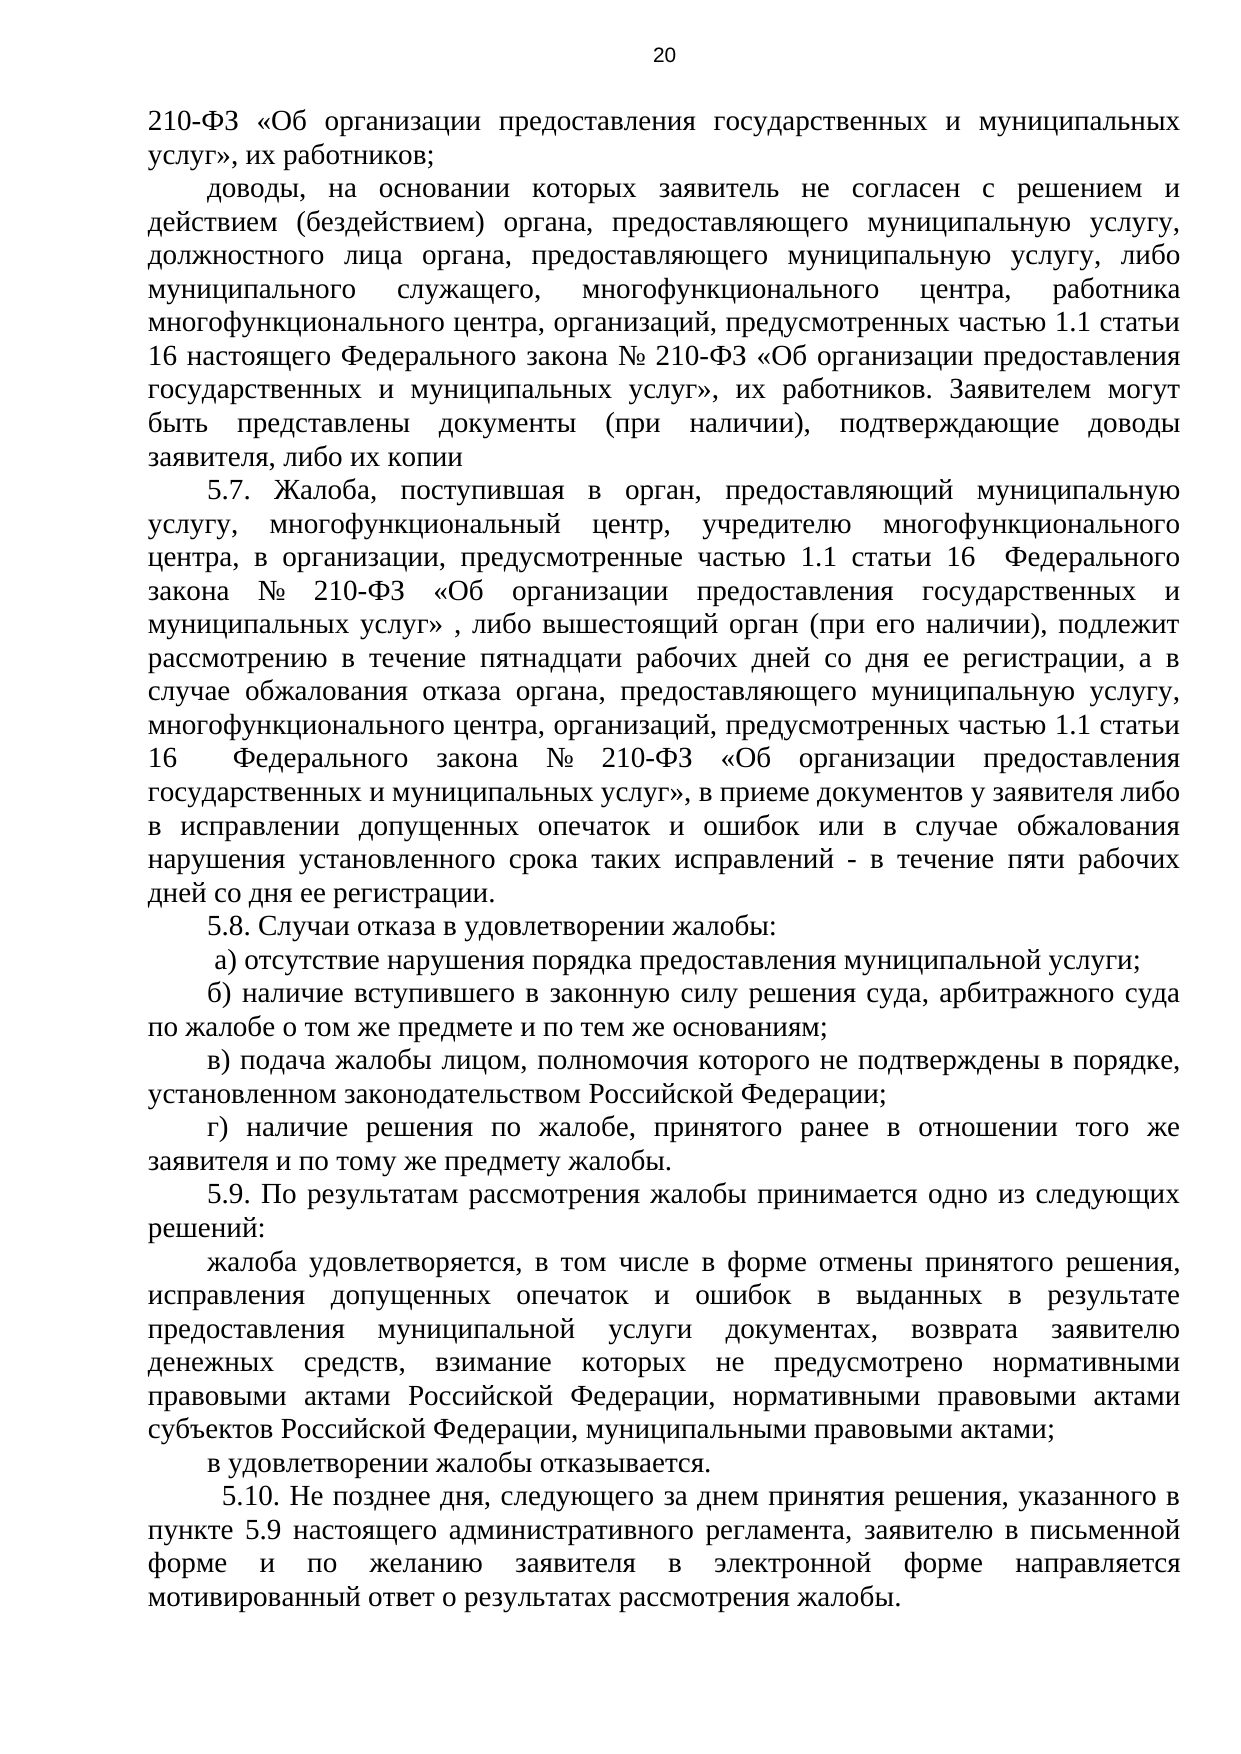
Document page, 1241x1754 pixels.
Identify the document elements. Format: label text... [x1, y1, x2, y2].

text в) подача жалобы лицом, полномочия которого не подтверждены в порядке, установленном законодательством Российской Федерации; [148, 1042, 1181, 1109]
text 5.7. Жалоба, поступившая в орган, предоставляющий муниципальную услугу, многофункциональный центр, учредителю многофункционального центра, в организации, предусмотренные частью 1.1 статьи 16 Федерального закона № 210-ФЗ «Об организации предоставления государственных и муниципальных услуг» , либо вышестоящий орган (при его наличии), подлежит рассмотрению в течение пятнадцати рабочих дней со дня ее регистрации, а в случае обжалования отказа органа, предоставляющего муниципальную услугу, многофункционального центра, организаций, предусмотренных частью 1.1 статьи 16 Федерального закона № 210-ФЗ «Об организации предоставления государственных и муниципальных услуг», в приеме документов у заявителя либо в исправлении допущенных опечаток и ошибок или в случае обжалования нарушения установленного срока таких исправлений - в течение пяти рабочих дней со дня ее регистрации. [148, 472, 1181, 908]
text 5.8. Случаи отказа в удовлетворении жалобы: [148, 908, 1181, 942]
text б) наличие вступившего в законную силу решения суда, арбитражного суда по жалобе о том же предмете и по тем же основаниям; [148, 975, 1181, 1042]
text г) наличие решения по жалобе, принятого ранее в отношении того же заявителя и по тому же предмету жалобы. [148, 1109, 1181, 1177]
text а) отсутствие нарушения порядка предоставления муниципальной услуги; [148, 942, 1181, 975]
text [148, 103, 1181, 170]
text 5.10. Не позднее дня, следующего за днем принятия решения, указанного в пункте 5.9 настоящего административного регламента, заявителю в письменной форме и по желанию заявителя в электронной форме направляется мотивированный ответ о результатах рассмотрения жалобы. [148, 1478, 1181, 1613]
text жалоба удовлетворяется, в том числе в форме отмены принятого решения, исправления допущенных опечаток и ошибок в выданных в результате предоставления муниципальной услуги документах, возврата заявителю денежных средств, взимание которых не предусмотрено нормативными правовыми актами Российской Федерации, нормативными правовыми актами субъектов Российской Федерации, муниципальными правовыми актами; [148, 1244, 1181, 1445]
text доводы, на основании которых заявитель не согласен с решением и действием (бездействием) органа, предоставляющего муниципальную услугу, должностного лица органа, предоставляющего муниципальную услугу, либо муниципального служащего, многофункционального центра, работника многофункционального центра, организаций, предусмотренных частью 1.1 статьи 16 настоящего Федерального закона № 210-ФЗ «Об организации предоставления государственных и муниципальных услуг», их работников. Заявителем могут быть представлены документы (при наличии), подтверждающие доводы заявителя, либо их копии [148, 170, 1181, 472]
text в удовлетворении жалобы отказывается. [148, 1445, 1181, 1478]
text 5.9. По результатам рассмотрения жалобы принимается одно из следующих решений: [148, 1177, 1181, 1244]
